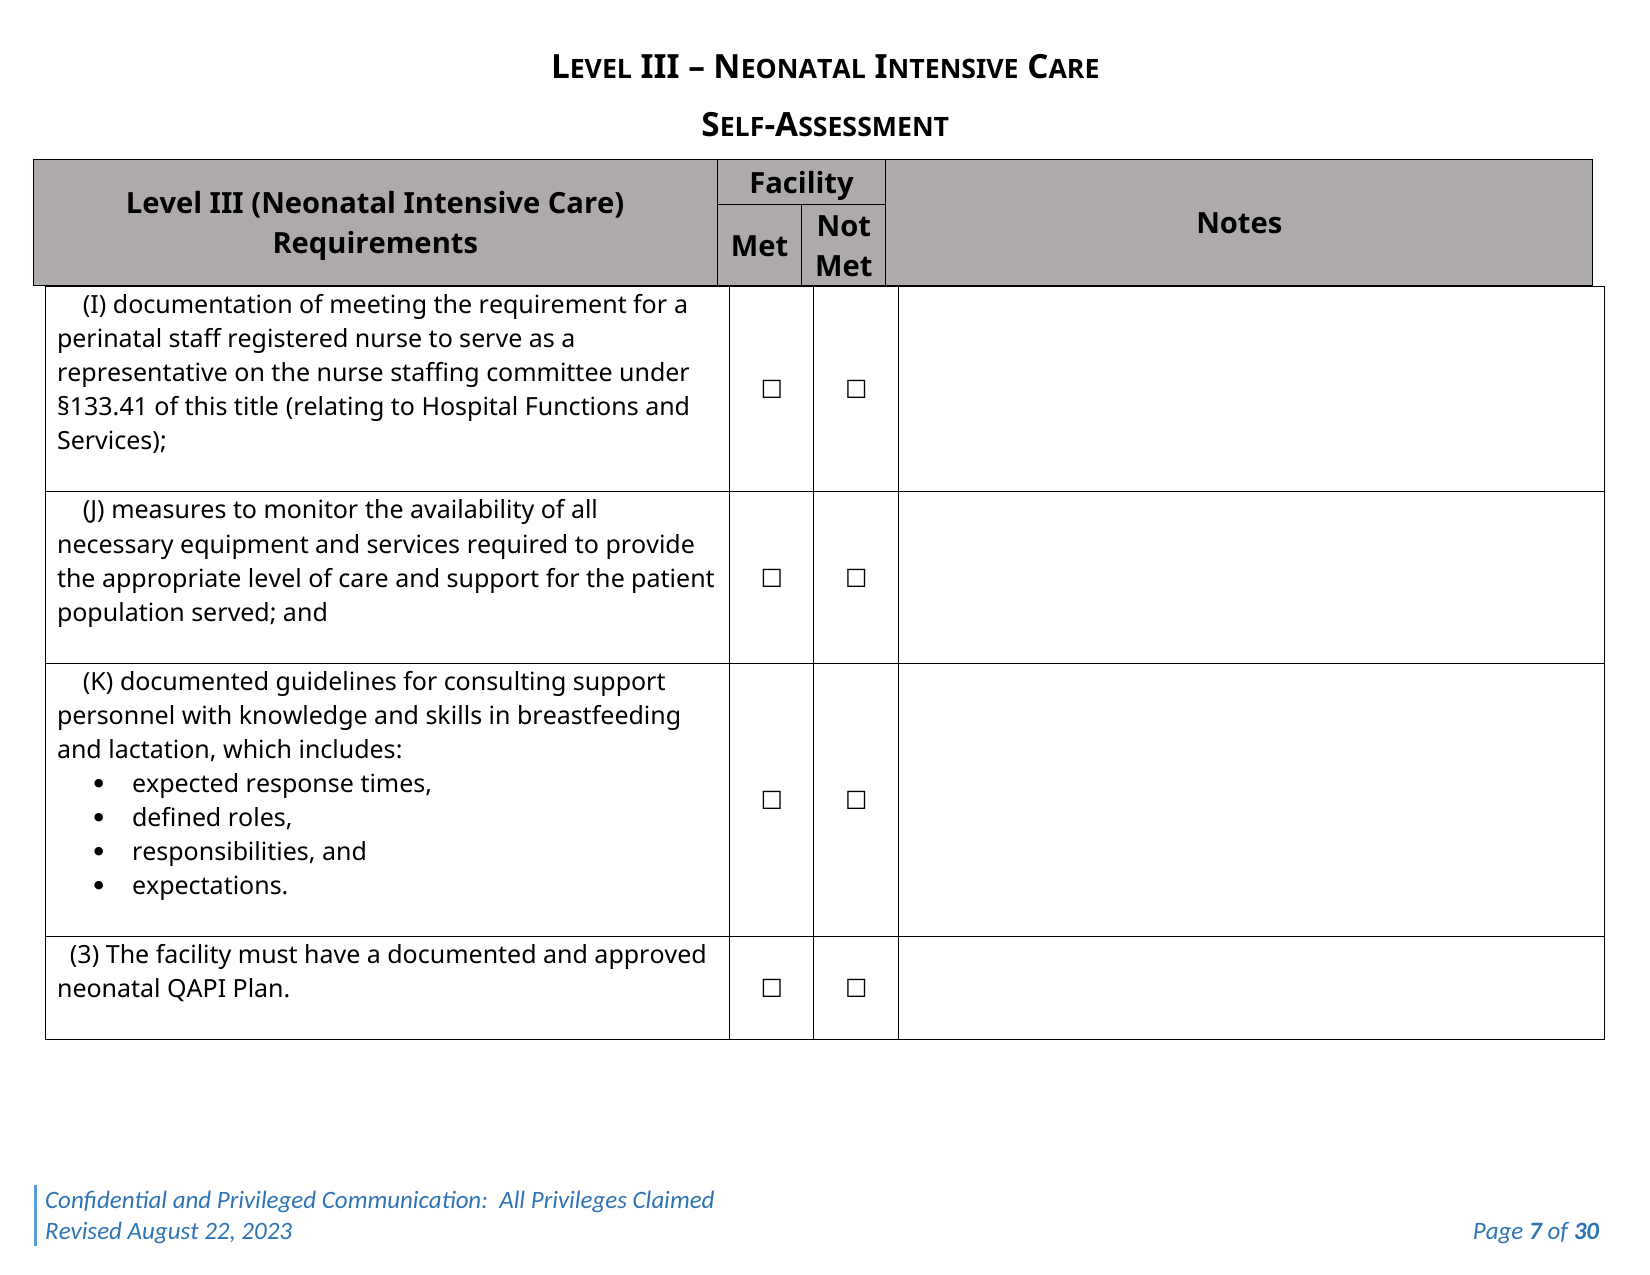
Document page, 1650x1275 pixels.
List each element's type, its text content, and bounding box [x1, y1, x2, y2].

table_cell [814, 937, 898, 1039]
table_cell [730, 287, 813, 491]
table_cell [899, 664, 1604, 936]
table_cell (K) documented guidelines for consulting support personnel with knowledge and skills in breastfeeding and lactation, which includes: expected response times, defined roles, responsibilities, and expectations. [46, 664, 729, 936]
table_cell (3) The facility must have a documented and approved neonatal QAPI Plan. [46, 937, 729, 1039]
table_cell [899, 492, 1604, 662]
table_cell [899, 937, 1604, 1039]
table_cell [730, 492, 813, 662]
table_cell [730, 937, 813, 1039]
table_cell [814, 287, 898, 491]
table_cell [814, 664, 898, 936]
table_cell (J) measures to monitor the availability of all necessary equipment and services required to provide the appropriate level of care and support for the patient population served; and [46, 492, 729, 662]
table_cell (I) documentation of meeting the requirement for a perinatal staff registered nurse to serve as a representative on the nurse staffing committee under §133.41 of this title (relating to Hospital Functions and Services); [46, 287, 729, 491]
table_cell [730, 664, 813, 936]
table_cell [899, 287, 1604, 491]
table_cell [814, 492, 898, 662]
